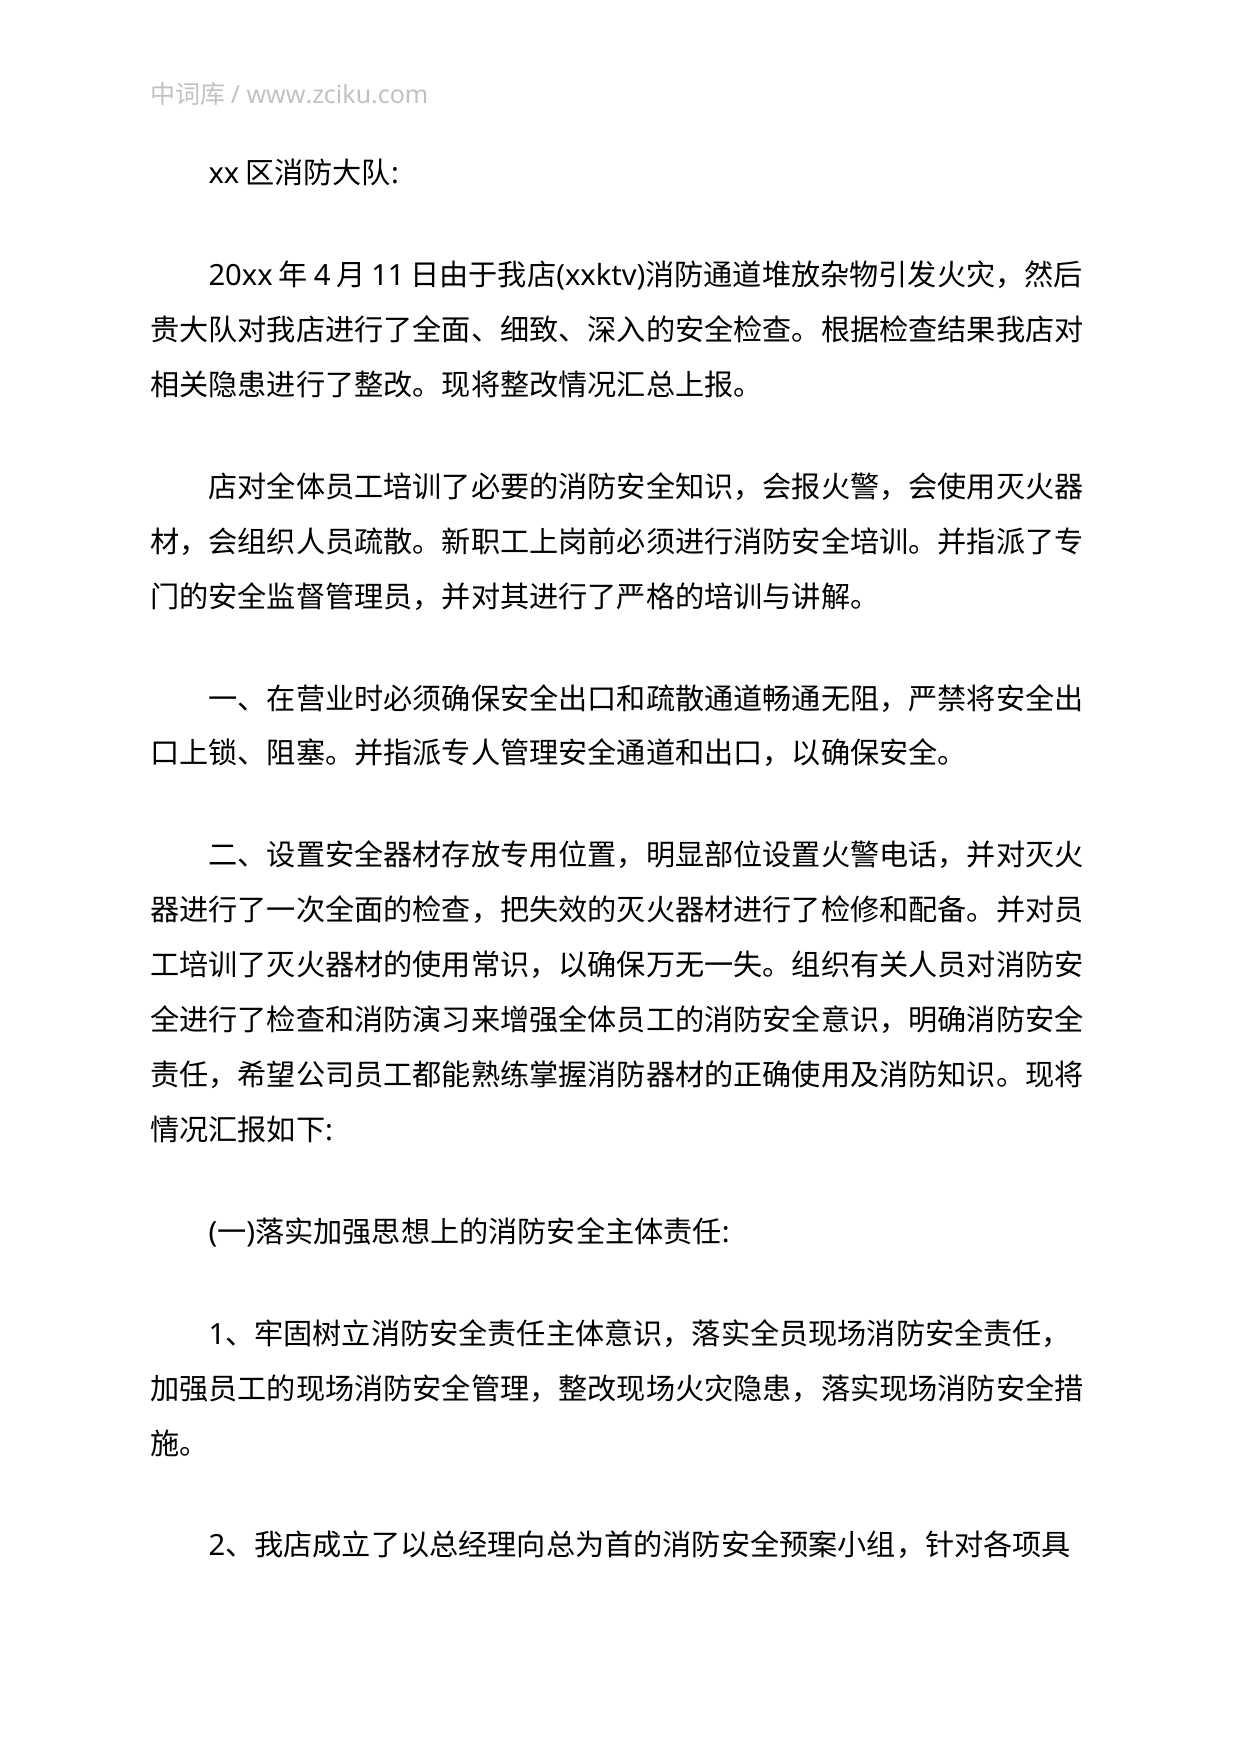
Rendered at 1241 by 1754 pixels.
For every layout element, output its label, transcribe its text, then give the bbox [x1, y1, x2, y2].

text 二、设置安全器材存放专用位置，明显部位设置火警电话，并对灭火器进行了一次全面的检查，把失效的灭火器材进行了检修和配备。并对员工培训了灭火器材的使用常识，以确保万无一失。组织有关人员对消防安全进行了检查和消防演习来增强全体员工的消防安全意识，明确消防安全责任，希望公司员工都能熟练掌握消防器材的正确使用及消防知识。现将情况汇报如下: [150, 832, 1090, 1149]
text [150, 1522, 1090, 1564]
text 一、在营业时必须确保安全出口和疏散通道畅通无阻，严禁将安全出口上锁、阻塞。并指派专人管理安全通道和出口，以确保安全。 [150, 675, 1090, 772]
text (一)落实加强思想上的消防安全主体责任: [150, 1208, 1090, 1251]
text xx区消防大队: [150, 150, 1090, 192]
text 店对全体员工培训了必要的消防安全知识，会报火警，会使用灭火器材，会组织人员疏散。新职工上岗前必须进行消防安全培训。并指派了专门的安全监督管理员，并对其进行了严格的培训与讲解。 [150, 464, 1090, 616]
text 20xx年4月11日由于我店(xxktv)消防通道堆放杂物引发火灾，然后贵大队对我店进行了全面、细致、深入的安全检查。根据检查结果我店对相关隐患进行了整改。现将整改情况汇总上报。 [150, 252, 1090, 404]
text 1、牢固树立消防安全责任主体意识，落实全员现场消防安全责任，加强员工的现场消防安全管理，整改现场火灾隐患，落实现场消防安全措施。 [150, 1310, 1090, 1462]
